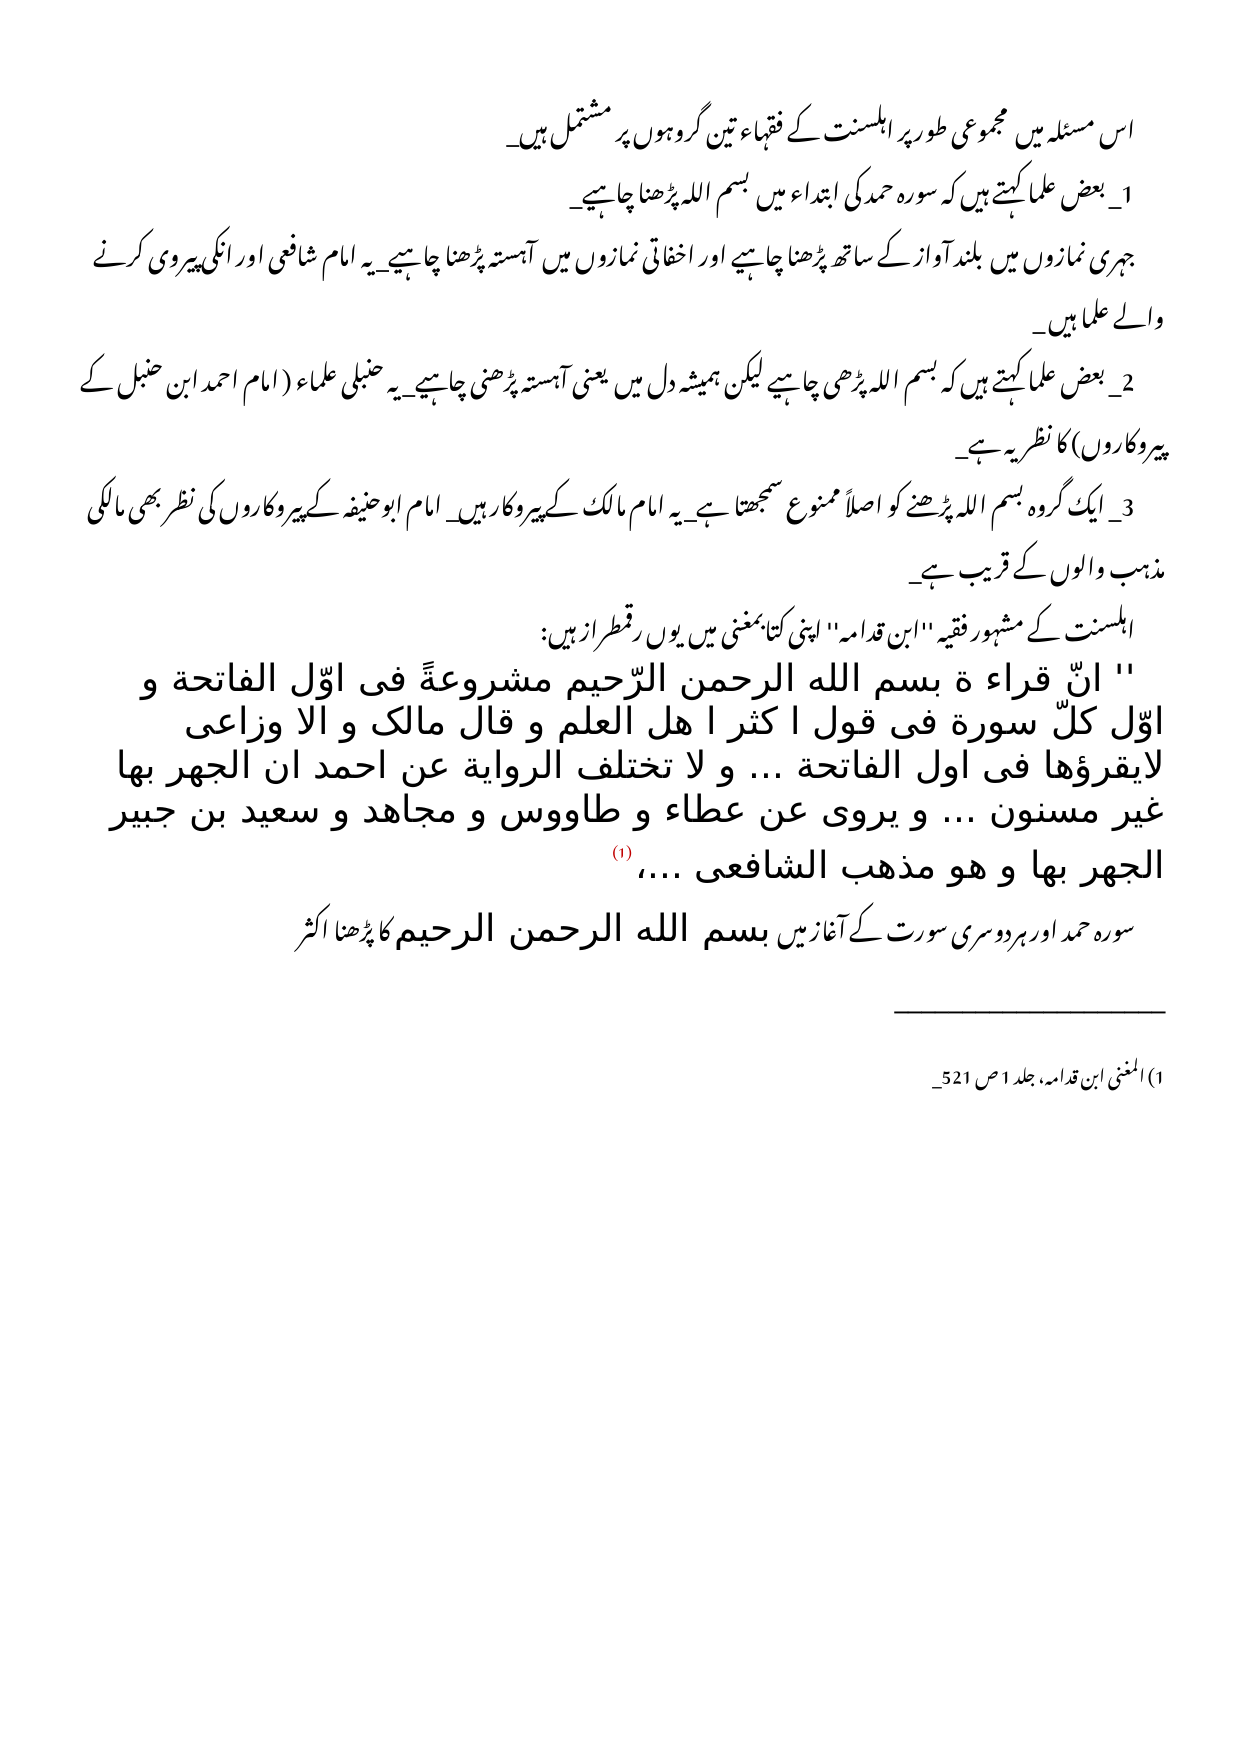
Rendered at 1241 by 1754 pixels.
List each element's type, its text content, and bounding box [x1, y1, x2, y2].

text '' انّ قراء ة بسم الله الرحمن الرّحیم مشروعةً فی اوّل الفاتحة و اوّل کلّ سورة فی قول ا کثر ا هل العلم و قال مالک و الا وزاعی لایقرؤها فی اول الفاتحة ... و لا تختلف الروایة عن احمد ان الجهر بها غیر مسنون ... و یروی عن عطاء و طاووس و مجاهد و سعید بن جبیر الجهر بها و هو مذهب الشافعی ...، (1) [75, 656, 1165, 893]
text اس مسئلہ میں مجموعی طور پر اہلسنت کے فقہاء تین گروہوں پر مشتمل ہیں_ [75, 94, 1165, 156]
text جہری نمازوں میں بلند آواز کے ساتھ پڑھنا چاہیے اور اخفاتی نمازوں میں آہستہ پڑھنا چاہیے_ یہ امام شافعی اور انکی پیروی کرنے والے علما ہیں _ [75, 219, 1165, 344]
text 3_ ایک گروہ بسم اللہ پڑھنے کو اصلاً ممنوع سمجھتا ہے_ یہ امام مالک کے پیروکار ہیں_ امام ابوحنیفہ کے پیروکاروں کی نظر بھی مالکی مذہب والوں کے قریب ہے_ [75, 469, 1165, 594]
text 1_ بعض علما کہتے ہیں کہ سورہ حمد کی ابتداء میں بسم اللہ پڑھنا چاہیے_ [75, 156, 1165, 219]
text ____________________ [75, 956, 1165, 1023]
text 1) المغنی ابن قدامہ، جلد 1 ص 521_ [75, 1048, 1165, 1095]
text سورہ حمد اور ہردوسری سورت کے آغاز میں بسم الله الرحمن الرحیم کا پڑھنا اکثر [75, 893, 1165, 956]
text اہلسنت کے مشہور فقیہ ''ابن قدامہ'' اپنی کتابمغنی میں یوں رقمطراز ہیں: [75, 594, 1165, 656]
text 2_ بعض علما کہتے ہیں کہ بسم اللہ پڑھی چاہیے لیکن ہمیشہ دل میں یعنی آہستہ پڑھنی چاہیے_ یہ حنبلی علماء ( امام احمد ابن حنبل کے پیروکاروں) کا نظریہ ہے_ [75, 344, 1165, 469]
